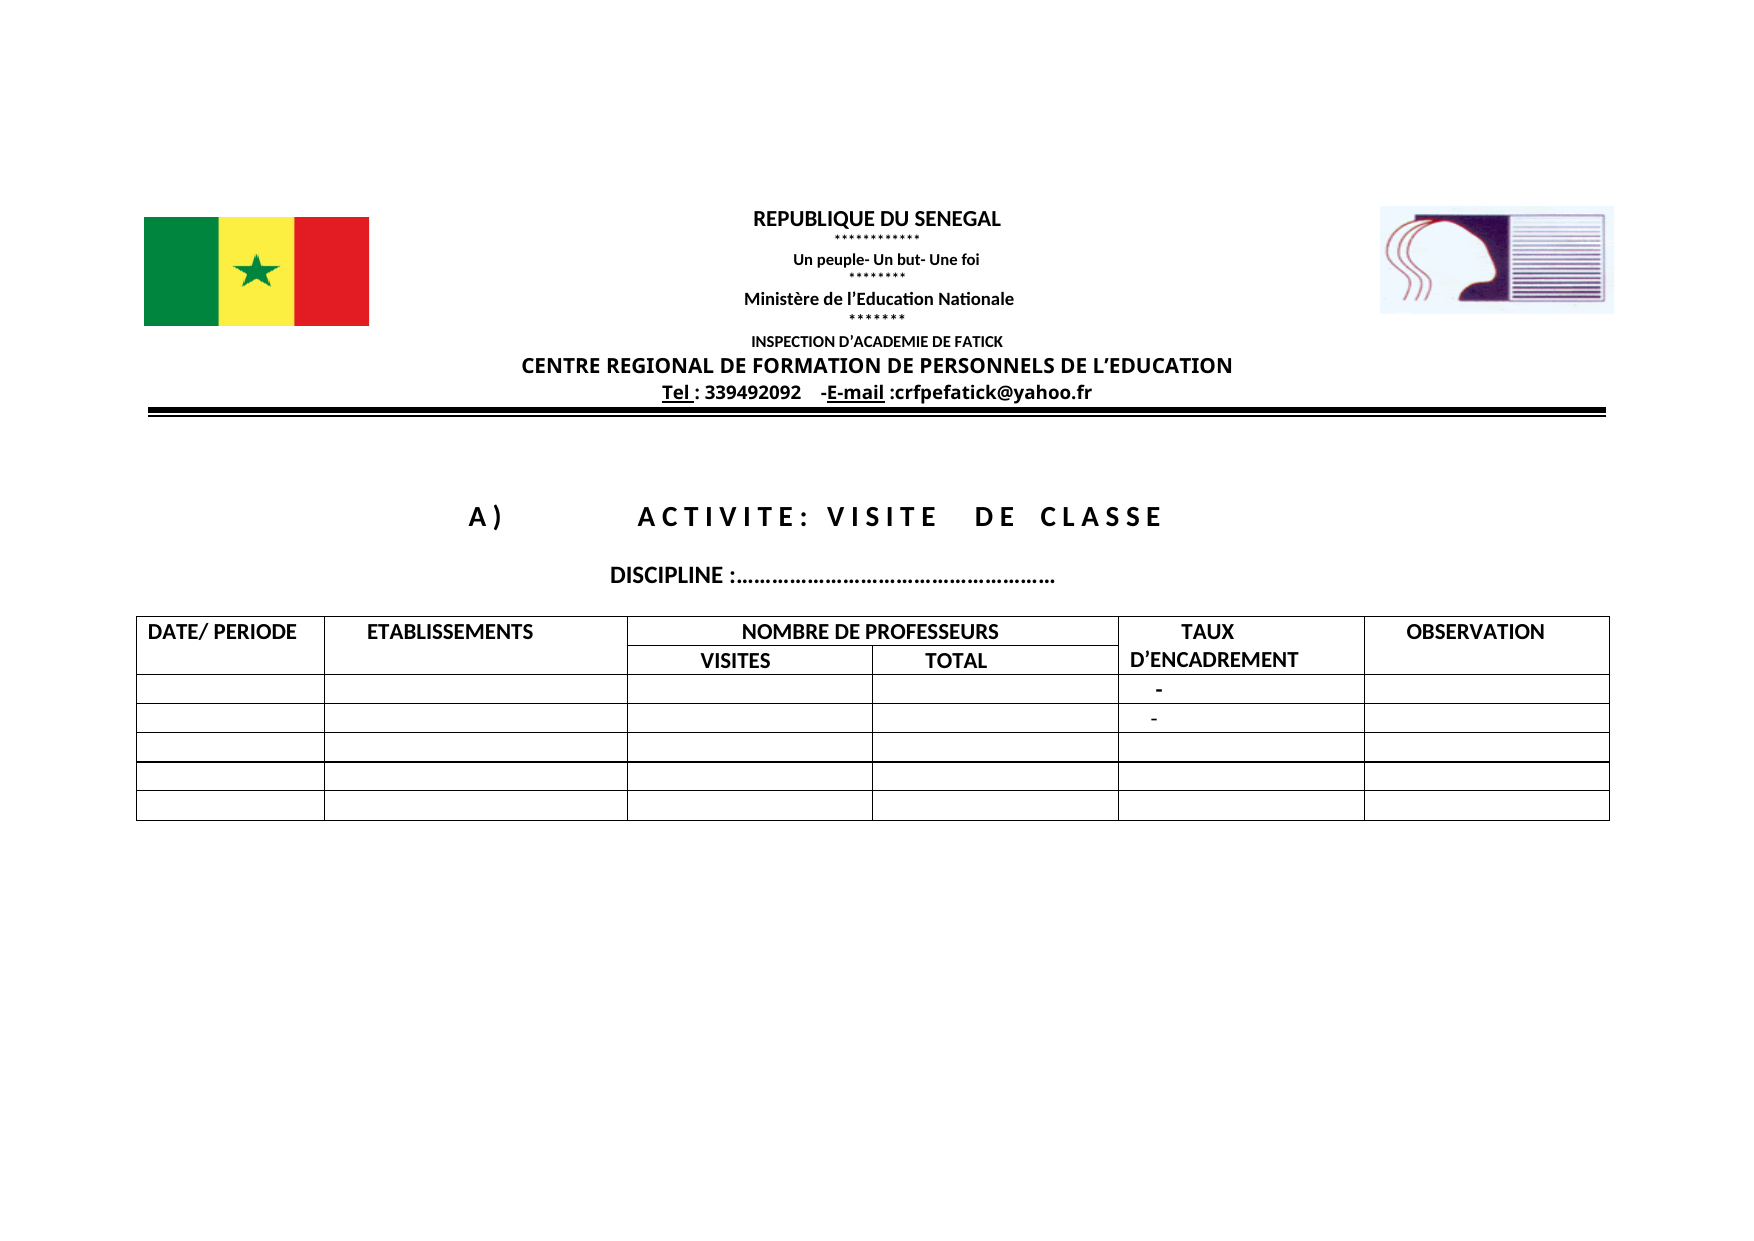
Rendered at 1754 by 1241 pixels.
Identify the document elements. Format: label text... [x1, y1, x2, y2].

table_cell [873, 704, 1118, 732]
table_cell [137, 704, 324, 732]
table_cell [1119, 733, 1364, 761]
text Tel : 339492092 -E-mail :crfpefatick@yahoo.fr [148, 379, 1606, 407]
table_header DATE/ PERIODE [137, 617, 324, 674]
table_cell [1365, 763, 1609, 790]
table_cell [628, 675, 872, 703]
table_cell [137, 733, 324, 761]
table_cell [628, 763, 872, 790]
table_cell [325, 763, 627, 790]
table_cell [137, 791, 324, 819]
table_cell - [1119, 675, 1364, 703]
table_cell [325, 675, 627, 703]
table_cell [1365, 704, 1609, 732]
text ******* [148, 311, 1606, 331]
table_header NOMBRE DE PROFESSEURS [628, 617, 1118, 645]
table_header ETABLISSEMENTS [325, 617, 627, 674]
table_cell [1119, 763, 1364, 790]
table_cell [1365, 675, 1609, 703]
table_cell [1365, 791, 1609, 819]
text Ministère de l’Education Nationale [148, 288, 1379, 311]
table_cell [873, 675, 1118, 703]
picture [1379, 206, 1616, 315]
table_cell [137, 763, 324, 790]
text A ) A C T I V I T E : V I S I T E D E C L A S S E [148, 498, 1606, 533]
table_cell [628, 704, 872, 732]
picture [144, 217, 148, 326]
text CENTRE REGIONAL DE FORMATION DE PERSONNELS DE L’EDUCATION [148, 351, 1606, 379]
text INSPECTION D’ACADEMIE DE FATICK [148, 331, 1606, 351]
table_header TAUX D’ENCADREMENT [1119, 617, 1364, 674]
text REPUBLIQUE DU SENEGAL [148, 204, 1606, 232]
table_cell [1119, 791, 1364, 819]
text ************ [148, 232, 1379, 249]
table_cell VISITES [628, 646, 872, 674]
table_cell [325, 733, 627, 761]
table_cell [137, 675, 324, 703]
text DISCIPLINE :……………………………………………… [148, 559, 1606, 590]
table_cell [628, 733, 872, 761]
table_cell - [1119, 704, 1364, 732]
table_cell [873, 733, 1118, 761]
text ******** [148, 270, 1379, 288]
table_cell [873, 791, 1118, 819]
table_cell [873, 763, 1118, 790]
table_header OBSERVATION [1365, 617, 1609, 674]
text Un peuple- Un but- Une foi [148, 249, 1379, 270]
table_cell [1365, 733, 1609, 761]
table_cell [325, 704, 627, 732]
table_cell [628, 791, 872, 819]
table_cell [325, 791, 627, 819]
table_cell TOTAL [873, 646, 1118, 674]
